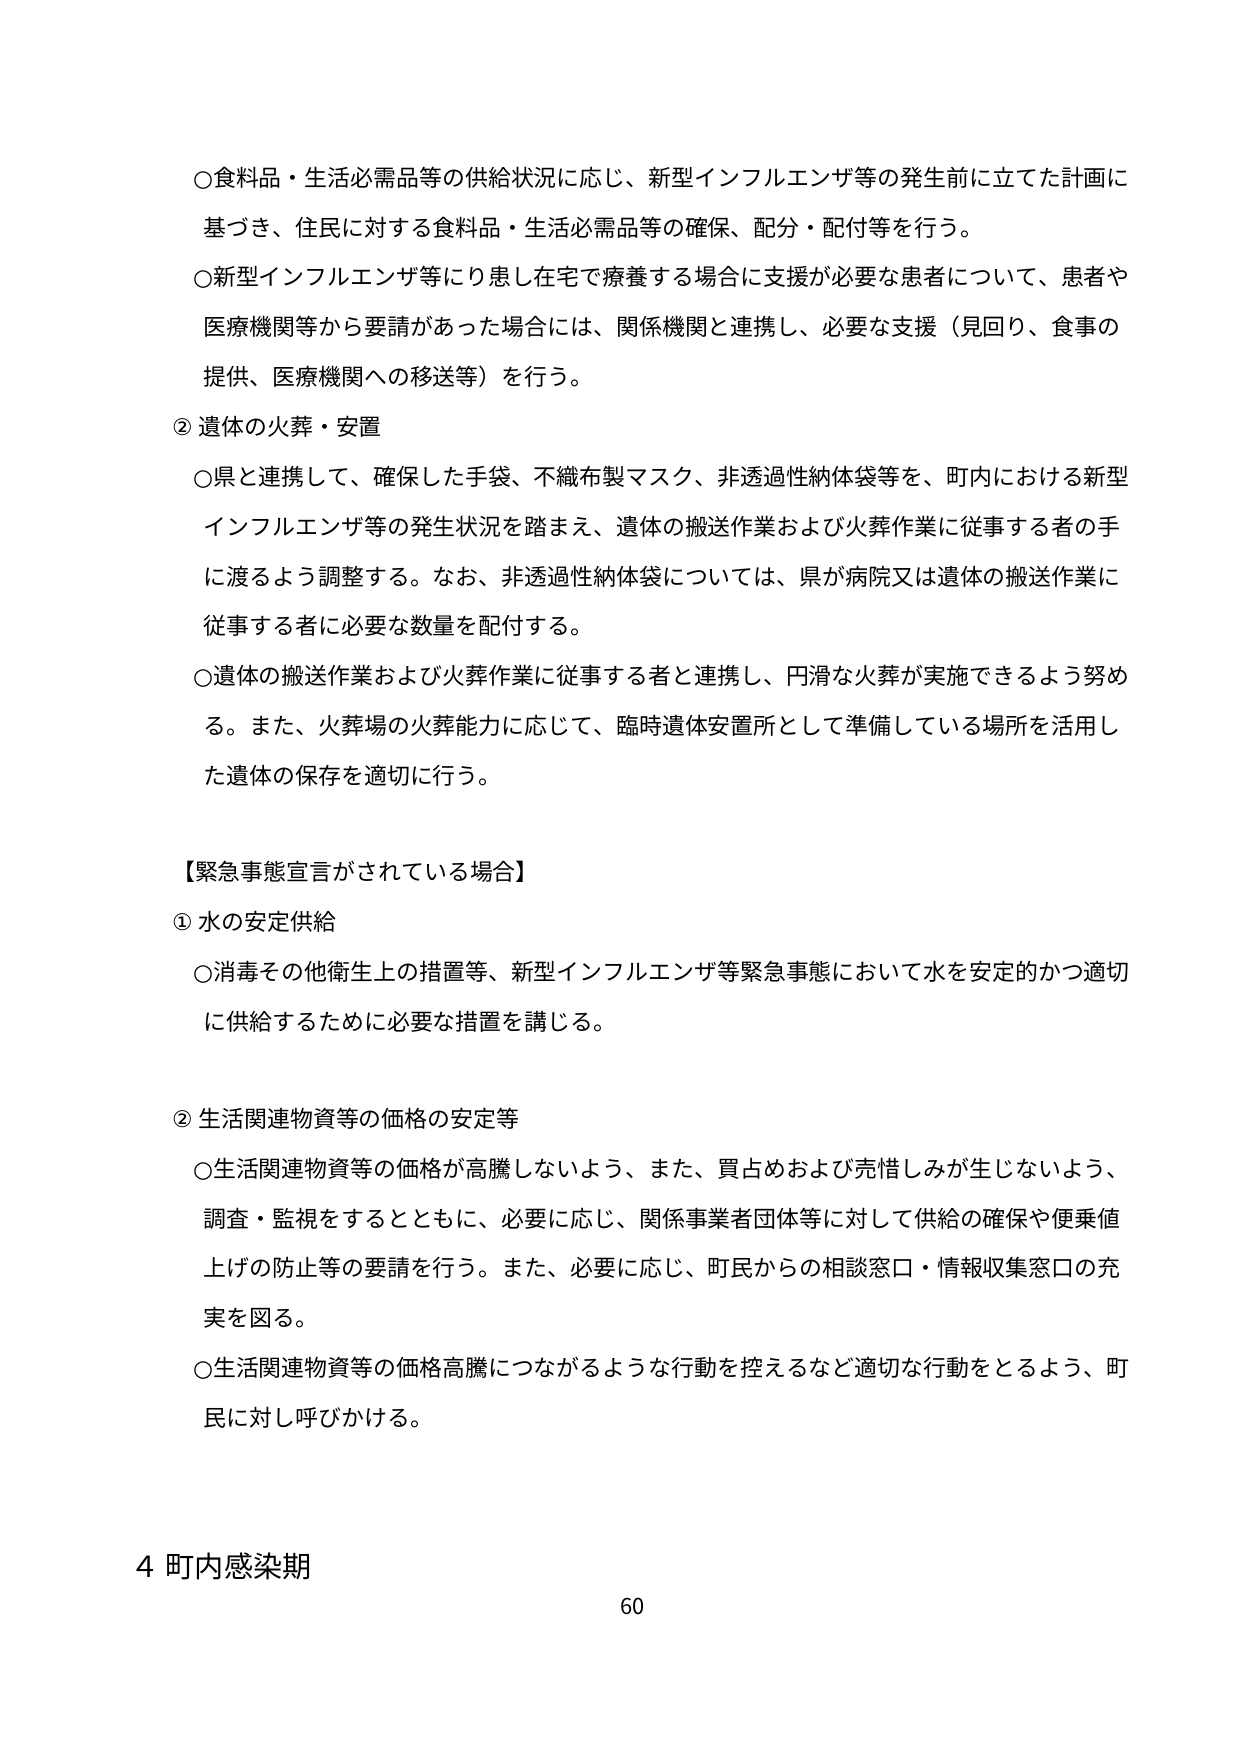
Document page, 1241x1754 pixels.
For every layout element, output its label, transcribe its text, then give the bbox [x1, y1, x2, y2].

text ○県と連携して、確保した手袋、不織布製マスク、非透過性納体袋等を、町内における新型インフルエンザ等の発生状況を踏まえ、遺体の搬送作業および火葬作業に従事する者の手に渡るよう調整する。なお、非透過性納体袋については、県が病院又は遺体の搬送作業に従事する者に必要な数量を配付する。 [193, 459, 1134, 641]
text ○食料品・生活必需品等の供給状況に応じ、新型インフルエンザ等の発生前に立てた計画に基づき、住民に対する食料品・生活必需品等の確保、配分・配付等を行う。 [193, 159, 1134, 243]
text 【緊急事態宣言がされている場合】 [130, 854, 1134, 887]
text ○消毒その他衛生上の措置等、新型インフルエンザ等緊急事態において水を安定的かつ適切に供給するために必要な措置を講じる。 [193, 954, 1134, 1037]
text ○生活関連物資等の価格高騰につながるような行動を控えるなど適切な行動をとるよう、町民に対し呼びかける。 [193, 1350, 1134, 1433]
text ○生活関連物資等の価格が高騰しないよう、また、買占めおよび売惜しみが生じないよう、調査・監視をするとともに、必要に応じ、関係事業者団体等に対して供給の確保や便乗値上げの防止等の要請を行う。また、必要に応じ、町民からの相談窓口・情報収集窓口の充実を図る。 [193, 1151, 1134, 1333]
text ４ 町内感染期 [130, 1543, 1134, 1586]
text ② 遺体の火葬・安置 [130, 409, 1134, 442]
text ① 水の安定供給 [130, 904, 1134, 937]
text ② 生活関連物資等の価格の安定等 [130, 1101, 1134, 1134]
text ○遺体の搬送作業および火葬作業に従事する者と連携し、円滑な火葬が実施できるよう努める。また、火葬場の火葬能力に応じて、臨時遺体安置所として準備している場所を活用した遺体の保存を適切に行う。 [193, 658, 1134, 791]
text ○新型インフルエンザ等にり患し在宅で療養する場合に支援が必要な患者について、患者や医療機関等から要請があった場合には、関係機関と連携し、必要な支援（見回り、食事の提供、医療機関への移送等）を行う。 [193, 259, 1134, 392]
